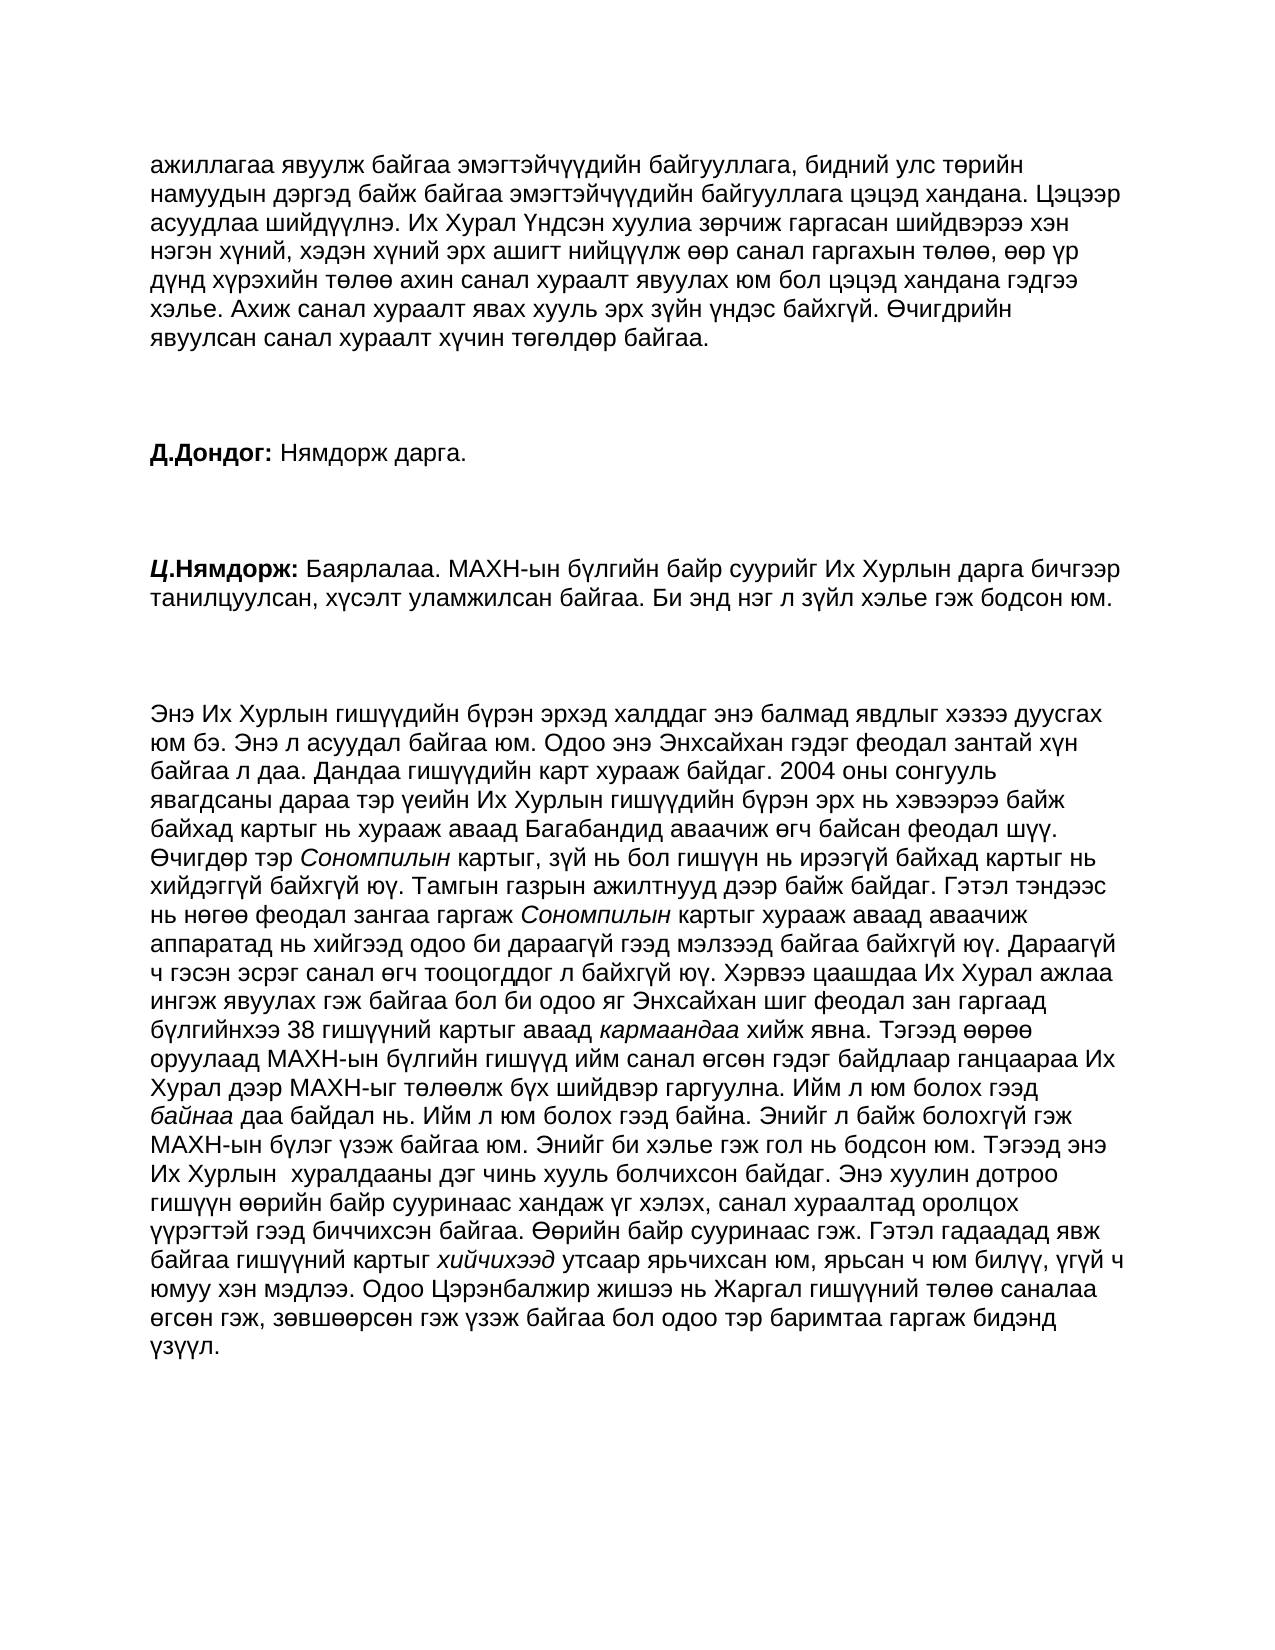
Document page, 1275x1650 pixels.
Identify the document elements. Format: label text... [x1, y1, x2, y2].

text Ц.Нямдорж: Баярлалаа. МАХН-ын бүлгийн байр суурийг Их Хурлын дарга бичгээр танилцуулсан, хүсэлт уламжилсан байгаа. Би энд нэг л зүйл хэлье гэж бодсон юм. [150, 554, 1125, 612]
text Энэ Их Хурлын гишүүдийн бүрэн эрхэд халддаг энэ балмад явдлыг хэзээ дуусгах юм бэ. Энэ л асуудал байгаа юм. Одоо энэ Энхсайхан гэдэг феодал зантай хүн байгаа л даа. Дандаа гишүүдийн карт хурааж байдаг. 2004 оны сонгууль явагдсаны дараа тэр үеийн Их Хурлын гишүүдийн бүрэн эрх нь хэвээрээ байж байхад картыг нь хурааж аваад Багабандид аваачиж өгч байсан феодал шүү. Өчигдөр тэр Сономпилын картыг, зүй нь бол гишүүн нь ирээгүй байхад картыг нь хийдэггүй байхгүй юү. Тамгын газрын ажилтнууд дээр байж байдаг. Гэтэл тэндээс нь нөгөө феодал зангаа гаргаж Сономпилын картыг хурааж аваад аваачиж аппаратад нь хийгээд одоо би дараагүй гээд мэлзээд байгаа байхгүй юү. Дараагүй ч гэсэн эсрэг санал өгч тооцогддог л байхгүй юү. Хэрвээ цаашдаа Их Хурал ажлаа ингэж явуулах гэж байгаа бол би одоо яг Энхсайхан шиг феодал зан гаргаад бүлгийнхээ 38 гишүүний картыг аваад кармаандаа хийж явна. Тэгээд өөрөө оруулаад МАХН-ын бүлгийн гишүүд ийм санал өгсөн гэдэг байдлаар ганцаараа Их Хурал дээр МАХН-ыг төлөөлж бүх шийдвэр гаргуулна. Ийм л юм болох гээд байнаа даа байдал нь. Ийм л юм болох гээд байна. Энийг л байж болохгүй гэж МАХН-ын бүлэг үзэж байгаа юм. Энийг би хэлье гэж гол нь бодсон юм. Тэгээд энэ Их Хурлын хуралдааны дэг чинь хууль болчихсон байдаг. Энэ хуулин дотроо гишүүн өөрийн байр сууринаас хандаж үг хэлэх, санал хураалтад оролцох үүрэгтэй гээд биччихсэн байгаа. Өөрийн байр сууринаас гэж. Гэтэл гадаадад явж байгаа гишүүний картыг хийчихээд утсаар ярьчихсан юм, ярьсан ч юм билүү, үгүй ч юмуу хэн мэдлээ. Одоо Цэрэнбалжир жишээ нь Жаргал гишүүний төлөө саналаа өгсөн гэж, зөвшөөрсөн гэж үзэж байгаа бол одоо тэр баримтаа гаргаж бидэнд үзүүл. [150, 699, 1125, 1360]
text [150, 150, 1125, 351]
text Д.Дондог: Нямдорж дарга. [150, 438, 1125, 467]
